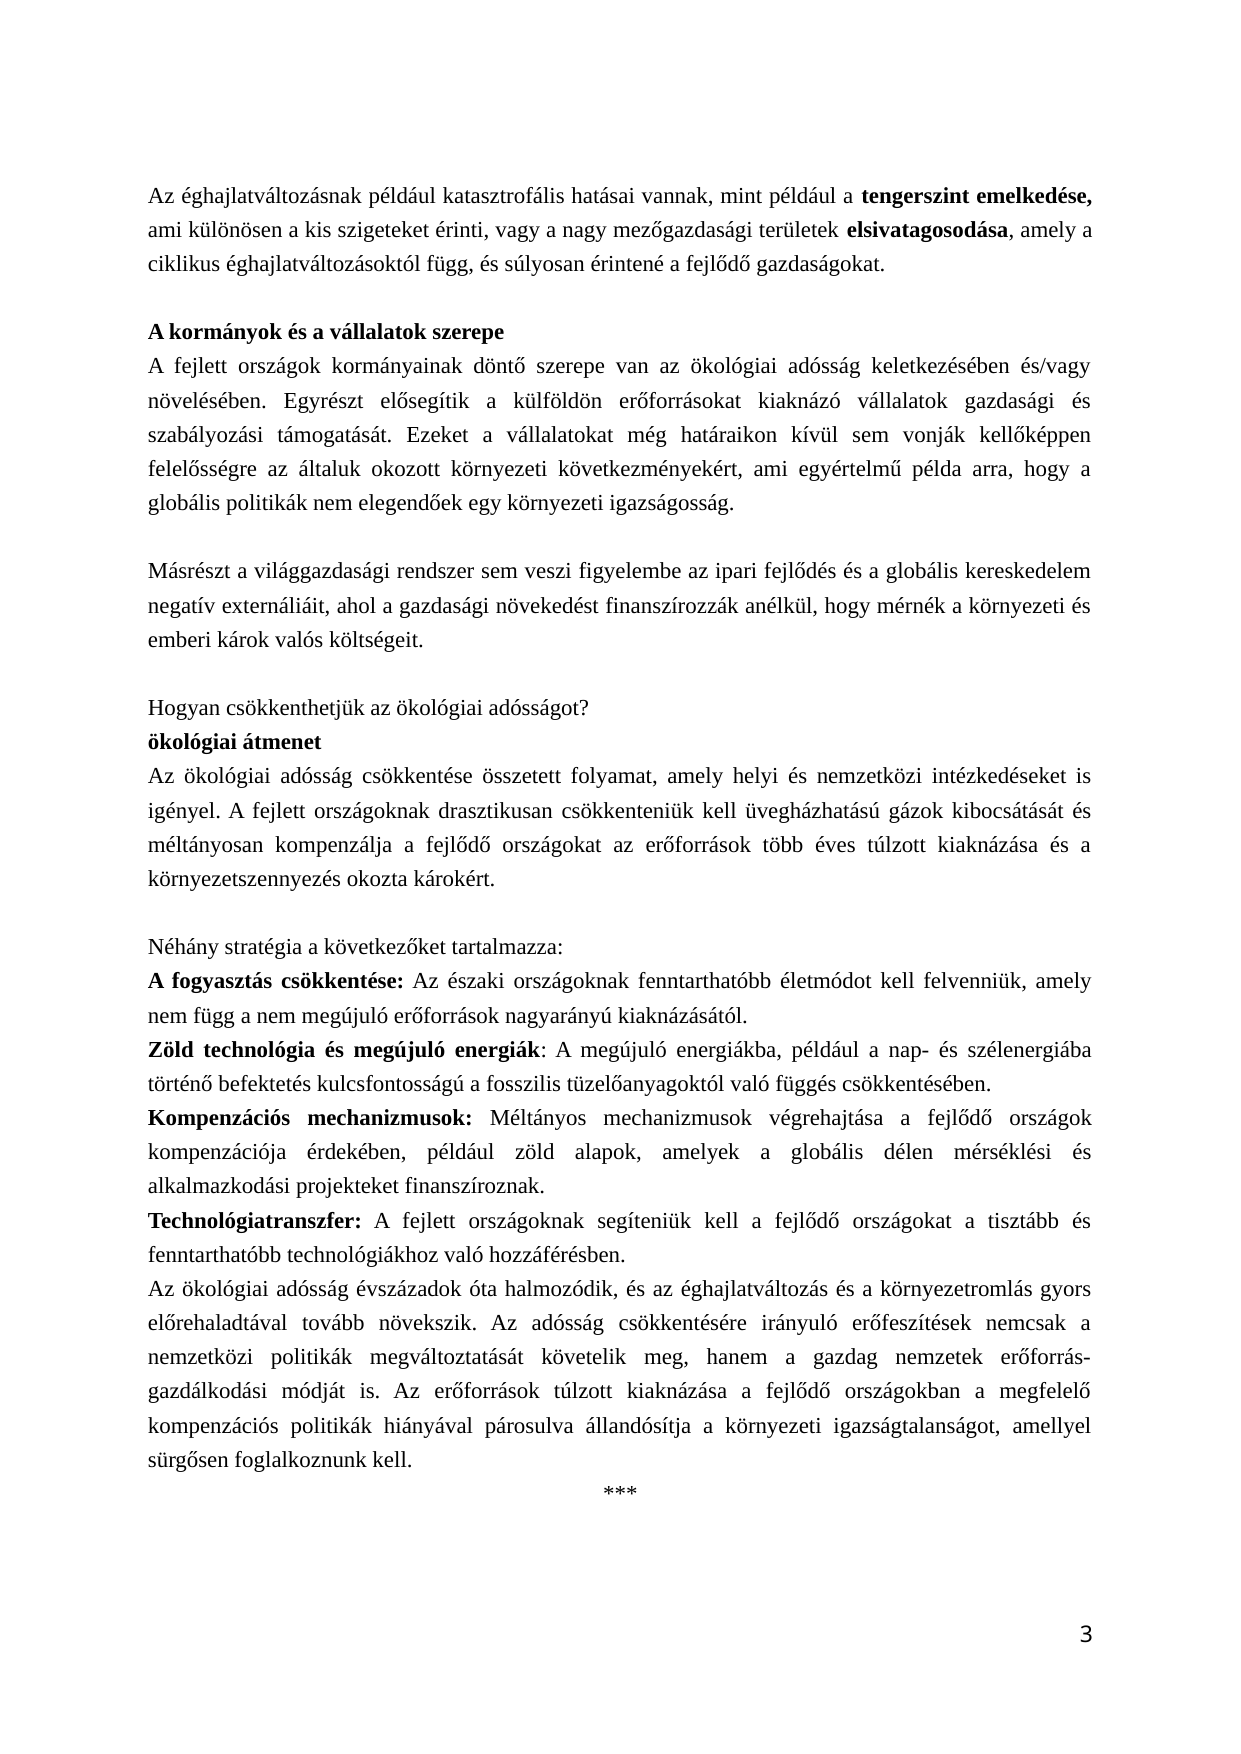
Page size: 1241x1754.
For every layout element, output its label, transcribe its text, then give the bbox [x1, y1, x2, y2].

text Néhány stratégia a következőket tartalmazza: [148, 933, 1093, 960]
text Kompenzációs mechanizmusok: Méltányos mechanizmusok végrehajtása a fejlődő országok kompenzációja érdekében, például zöld alapok, amelyek a globális délen mérséklési és alkalmazkodási projekteket finanszíroznak. [148, 1104, 1093, 1199]
text Az éghajlatváltozásnak például katasztrofális hatásai vannak, mint például a tengerszint emelkedése, ami különösen a kis szigeteket érinti, vagy a nagy mezőgazdasági területek elsivatagosodása, amely a ciklikus éghajlatváltozásoktól függ, és súlyosan érintené a fejlődő gazdaságokat. [148, 182, 1093, 276]
text Technológiatranszfer: A fejlett országoknak segíteniük kell a fejlődő országokat a tisztább és fenntarthatóbb technológiákhoz való hozzáférésben. [148, 1207, 1093, 1267]
text Másrészt a világgazdasági rendszer sem veszi figyelembe az ipari fejlődés és a globális kereskedelem negatív externáliáit, ahol a gazdasági növekedést finanszírozzák anélkül, hogy mérnék a környezeti és emberi károk valós költségeit. [148, 558, 1093, 652]
text A fejlett országok kormányainak döntő szerepe van az ökológiai adósság keletkezésében és/vagy növelésében. Egyrészt elősegítik a külföldön erőforrásokat kiaknázó vállalatok gazdasági és szabályozási támogatását. Ezeket a vállalatokat még határaikon kívül sem vonják kellőképpen felelősségre az általuk okozott környezeti következményekért, ami egyértelmű példa arra, hogy a globális politikák nem elegendőek egy környezeti igazságosság. [148, 353, 1093, 516]
text Zöld technológia és megújuló energiák: A megújuló energiákba, például a nap- és szélenergiába történő befektetés kulcsfontosságú a fosszilis tüzelőanyagoktól való függés csökkentésében. [148, 1036, 1093, 1096]
text A kormányok és a vállalatok szerepe [148, 318, 1093, 345]
text *** [148, 1480, 1093, 1506]
text Az ökológiai adósság csökkentése összetett folyamat, amely helyi és nemzetközi intézkedéseket is igényel. A fejlett országoknak drasztikusan csökkenteniük kell üvegházhatású gázok kibocsátását és méltányosan kompenzálja a fejlődő országokat az erőforrások több éves túlzott kiaknázása és a környezetszennyezés okozta károkért. [148, 763, 1093, 891]
text Hogyan csökkenthetjük az ökológiai adósságot? [148, 694, 1093, 721]
text ökológiai átmenet [148, 728, 1093, 755]
text Az ökológiai adósság évszázadok óta halmozódik, és az éghajlatváltozás és a környezetromlás gyors előrehaladtával tovább növekszik. Az adósság csökkentésére irányuló erőfeszítések nemcsak a nemzetközi politikák megváltoztatását követelik meg, hanem a gazdag nemzetek erőforrás-gazdálkodási módját is. Az erőforrások túlzott kiaknázása a fejlődő országokban a megfelelő kompenzációs politikák hiányával párosulva állandósítja a környezeti igazságtalanságot, amellyel sürgősen foglalkoznunk kell. [148, 1275, 1093, 1472]
text A fogyasztás csökkentése: Az északi országoknak fenntarthatóbb életmódot kell felvenniük, amely nem függ a nem megújuló erőforrások nagyarányú kiaknázásától. [148, 968, 1093, 1028]
